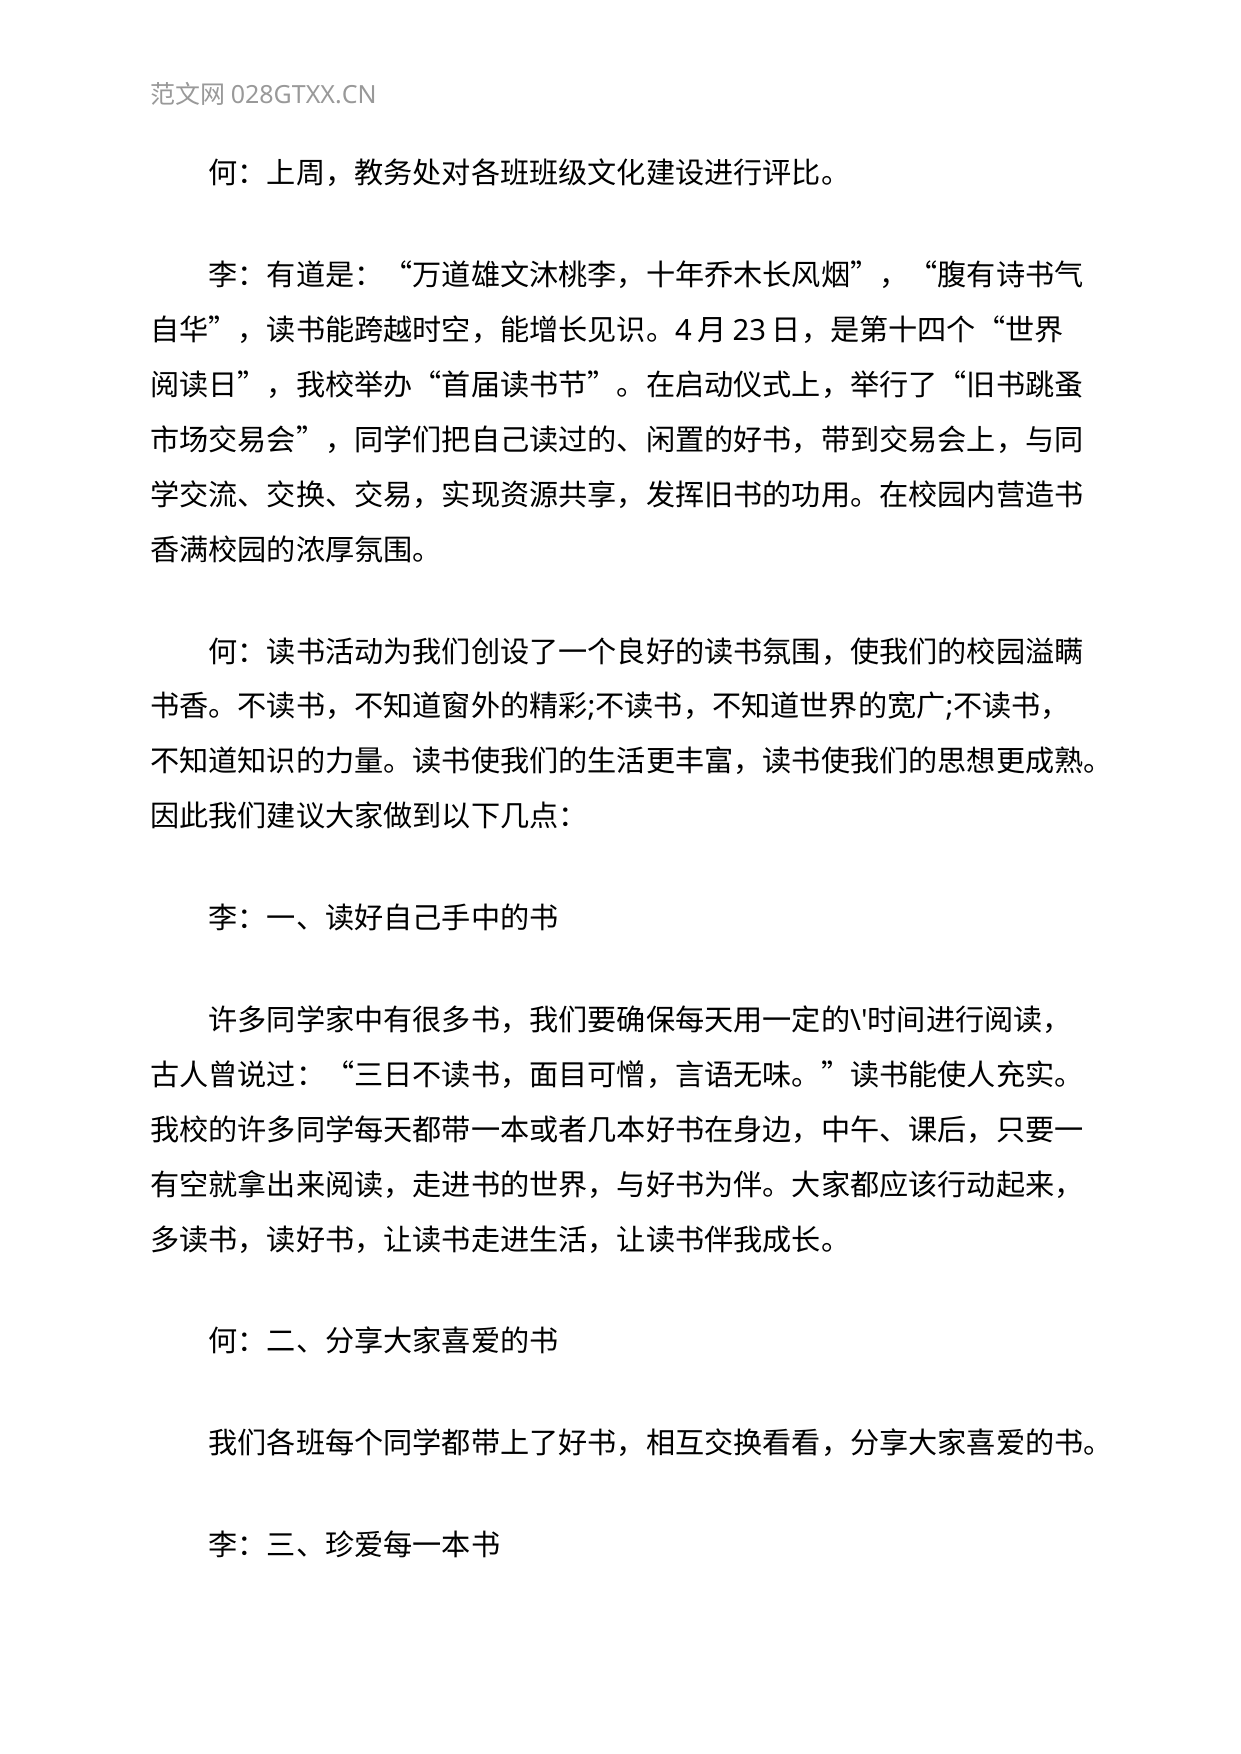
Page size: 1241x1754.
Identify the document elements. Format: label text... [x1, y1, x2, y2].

text 何：上周，教务处对各班班级文化建设进行评比。 [150, 150, 1090, 192]
text 李：一、读好自己手中的书 [150, 895, 1090, 937]
text 李：三、珍爱每一本书 [150, 1521, 1090, 1564]
text 何：二、分享大家喜爱的书 [150, 1318, 1090, 1360]
text 我们各班每个同学都带上了好书，相互交换看看，分享大家喜爱的书。 [150, 1420, 1090, 1462]
text 李：有道是：“万道雄文沐桃李，十年乔木长风烟”，“腹有诗书气自华”，读书能跨越时空，能增长见识。4月23日，是第十四个“世界阅读日”，我校举办“首届读书节”。在启动仪式上，举行了“旧书跳蚤市场交易会”，同学们把自己读过的、闲置的好书，带到交易会上，与同学交流、交换、交易，实现资源共享，发挥旧书的功用。在校园内营造书香满校园的浓厚氛围。 [150, 252, 1090, 569]
text 许多同学家中有很多书，我们要确保每天用一定的\'时间进行阅读，古人曾说过：“三日不读书，面目可憎，言语无味。”读书能使人充实。我校的许多同学每天都带一本或者几本好书在身边，中午、课后，只要一有空就拿出来阅读，走进书的世界，与好书为伴。大家都应该行动起来，多读书，读好书，让读书走进生活，让读书伴我成长。 [150, 996, 1090, 1258]
text 何：读书活动为我们创设了一个良好的读书氛围，使我们的校园溢瞒书香。不读书，不知道窗外的精彩;不读书，不知道世界的宽广;不读书，不知道知识的力量。读书使我们的生活更丰富，读书使我们的思想更成熟。因此我们建议大家做到以下几点： [150, 628, 1090, 835]
